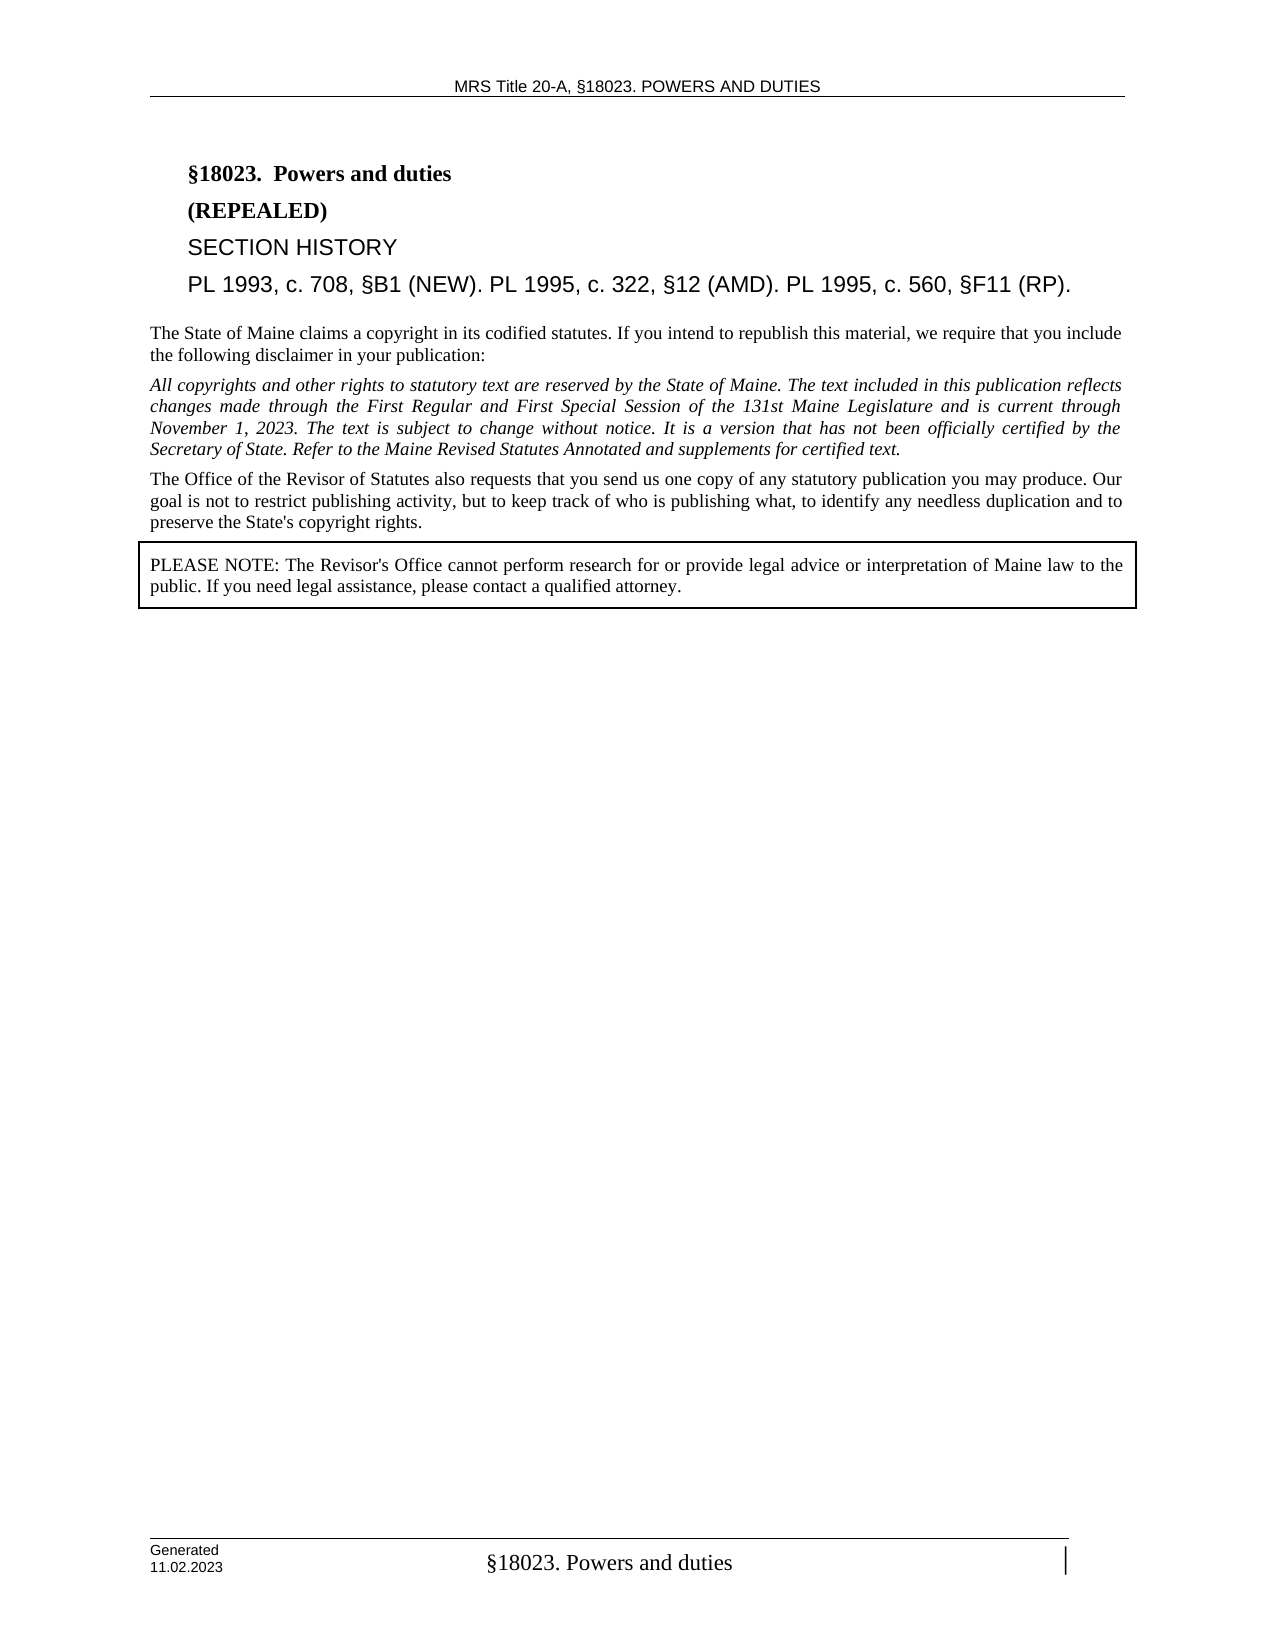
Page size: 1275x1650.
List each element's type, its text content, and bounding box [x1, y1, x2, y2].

text (REPEALED) [187, 197, 1125, 223]
text All copyrights and other rights to statutory text are reserved by the State of Maine. The text included in this publication reflects changes made through the First Regular and First Special Session of the 131st Maine Legislature and is current through November 1, 2023 . The text is subject to change without notice. It is a version that has not been officially certified by the Secretary of State. Refer to the Maine Revised Statutes Annotated and supplements for certified text. [150, 373, 1125, 460]
text The Office of the Revisor of Statutes also requests that you send us one copy of any statutory publication you may produce. Our goal is not to restrict publishing activity, but to keep track of who is publishing what, to identify any needless duplication and to preserve the State's copyright rights. [150, 468, 1125, 533]
text §18023. Powers and duties [187, 160, 1125, 187]
text The State of Maine claims a copyright in its codified statutes. If you intend to republish this material, we require that you include the following disclaimer in your publication: [150, 322, 1125, 365]
text SECTION HISTORY [187, 234, 1125, 260]
text PL 1993, c. 708, §B1 (NEW). PL 1995, c. 322, §12 (AMD). PL 1995, c. 560, §F11 (RP). [187, 271, 1125, 297]
text PLEASE NOTE: The Revisor's Office cannot perform research for or provide legal advice or interpretation of Maine law to the public. If you need legal assistance, please contact a qualified attorney. [140, 543, 1135, 607]
